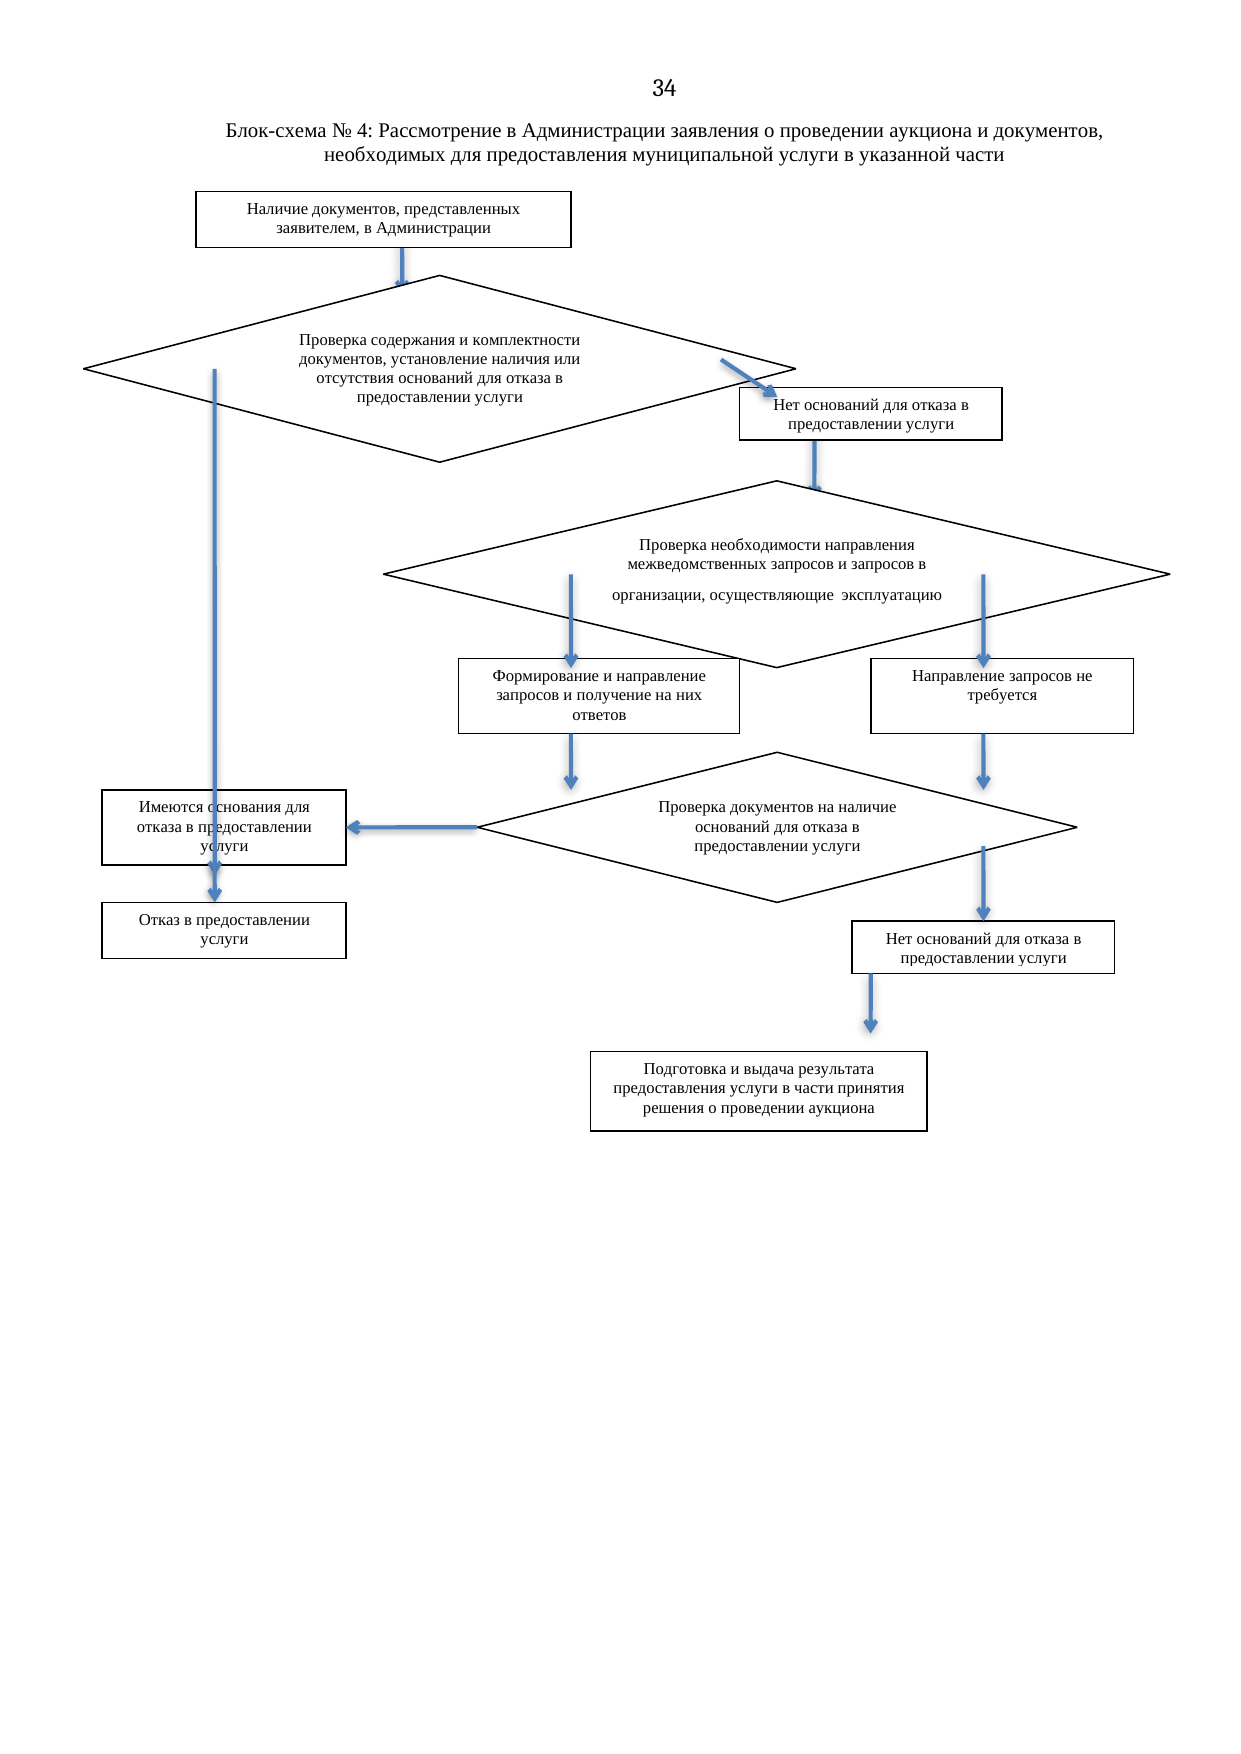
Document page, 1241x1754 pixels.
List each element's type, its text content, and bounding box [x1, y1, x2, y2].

text Блок-схема № 4: Рассмотрение в Администрации заявления о проведении аукциона и документов, необходимых для предоставления муниципальной услуги в указанной части [177, 118, 1152, 166]
